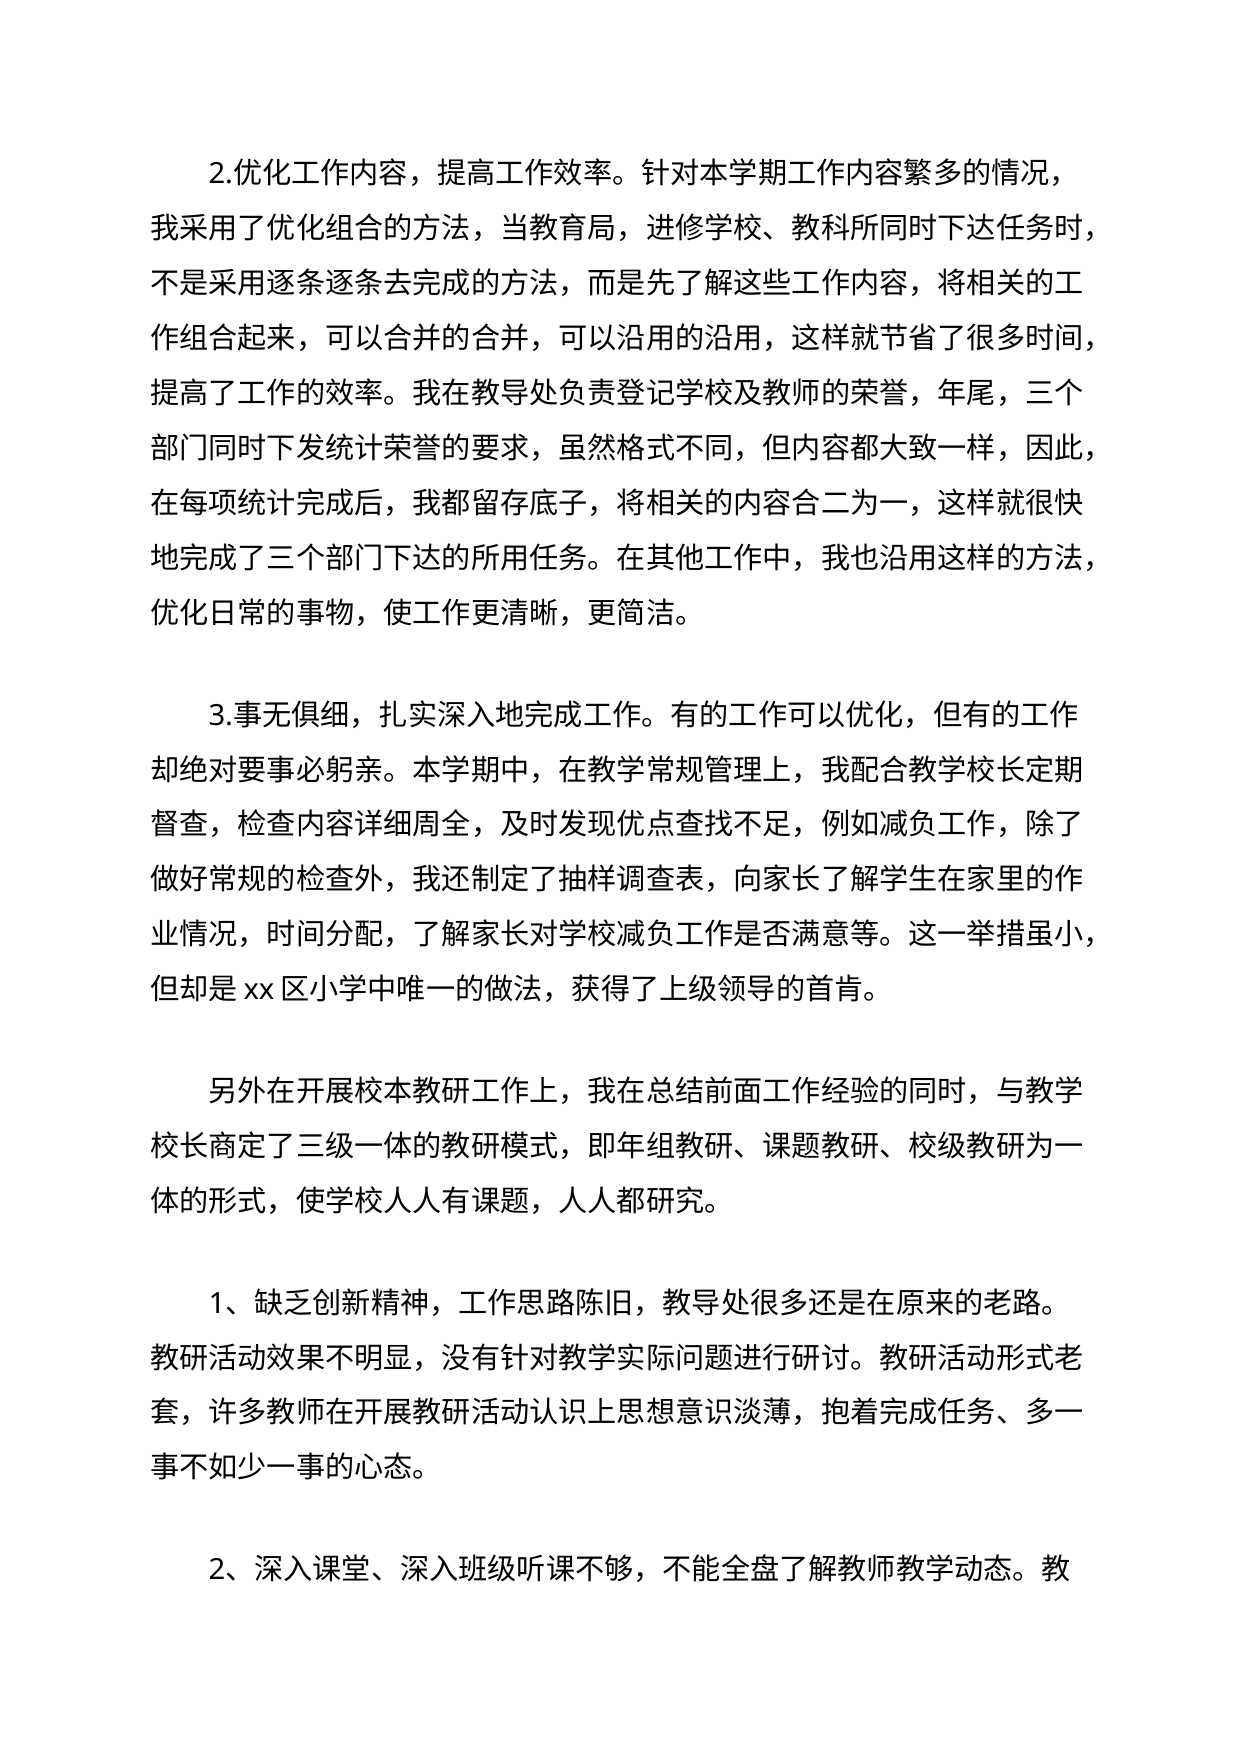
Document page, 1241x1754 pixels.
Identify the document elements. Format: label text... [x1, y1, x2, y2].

text 2.优化工作内容，提高工作效率。针对本学期工作内容繁多的情况，我采用了优化组合的方法，当教育局，进修学校、教科所同时下达任务时，不是采用逐条逐条去完成的方法，而是先了解这些工作内容，将相关的工作组合起来，可以合并的合并，可以沿用的沿用，这样就节省了很多时间，提高了工作的效率。我在教导处负责登记学校及教师的荣誉，年尾，三个部门同时下发统计荣誉的要求，虽然格式不同，但内容都大致一样，因此，在每项统计完成后，我都留存底子，将相关的内容合二为一，这样就很快地完成了三个部门下达的所用任务。在其他工作中，我也沿用这样的方法，优化日常的事物，使工作更清晰，更简洁。 [150, 150, 1090, 632]
text 3.事无俱细，扎实深入地完成工作。有的工作可以优化，但有的工作却绝对要事必躬亲。本学期中，在教学常规管理上，我配合教学校长定期督查，检查内容详细周全，及时发现优点查找不足，例如减负工作，除了做好常规的检查外，我还制定了抽样调查表，向家长了解学生在家里的作业情况，时间分配，了解家长对学校减负工作是否满意等。这一举措虽小，但却是xx区小学中唯一的做法，获得了上级领导的首肯。 [150, 691, 1090, 1008]
text 另外在开展校本教研工作上，我在总结前面工作经验的同时，与教学校长商定了三级一体的教研模式，即年组教研、课题教研、校级教研为一体的形式，使学校人人有课题，人人都研究。 [150, 1068, 1090, 1220]
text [150, 1546, 1090, 1588]
text 1、缺乏创新精神，工作思路陈旧，教导处很多还是在原来的老路。教研活动效果不明显，没有针对教学实际问题进行研讨。教研活动形式老套，许多教师在开展教研活动认识上思想意识淡薄，抱着完成任务、多一事不如少一事的心态。 [150, 1279, 1090, 1486]
